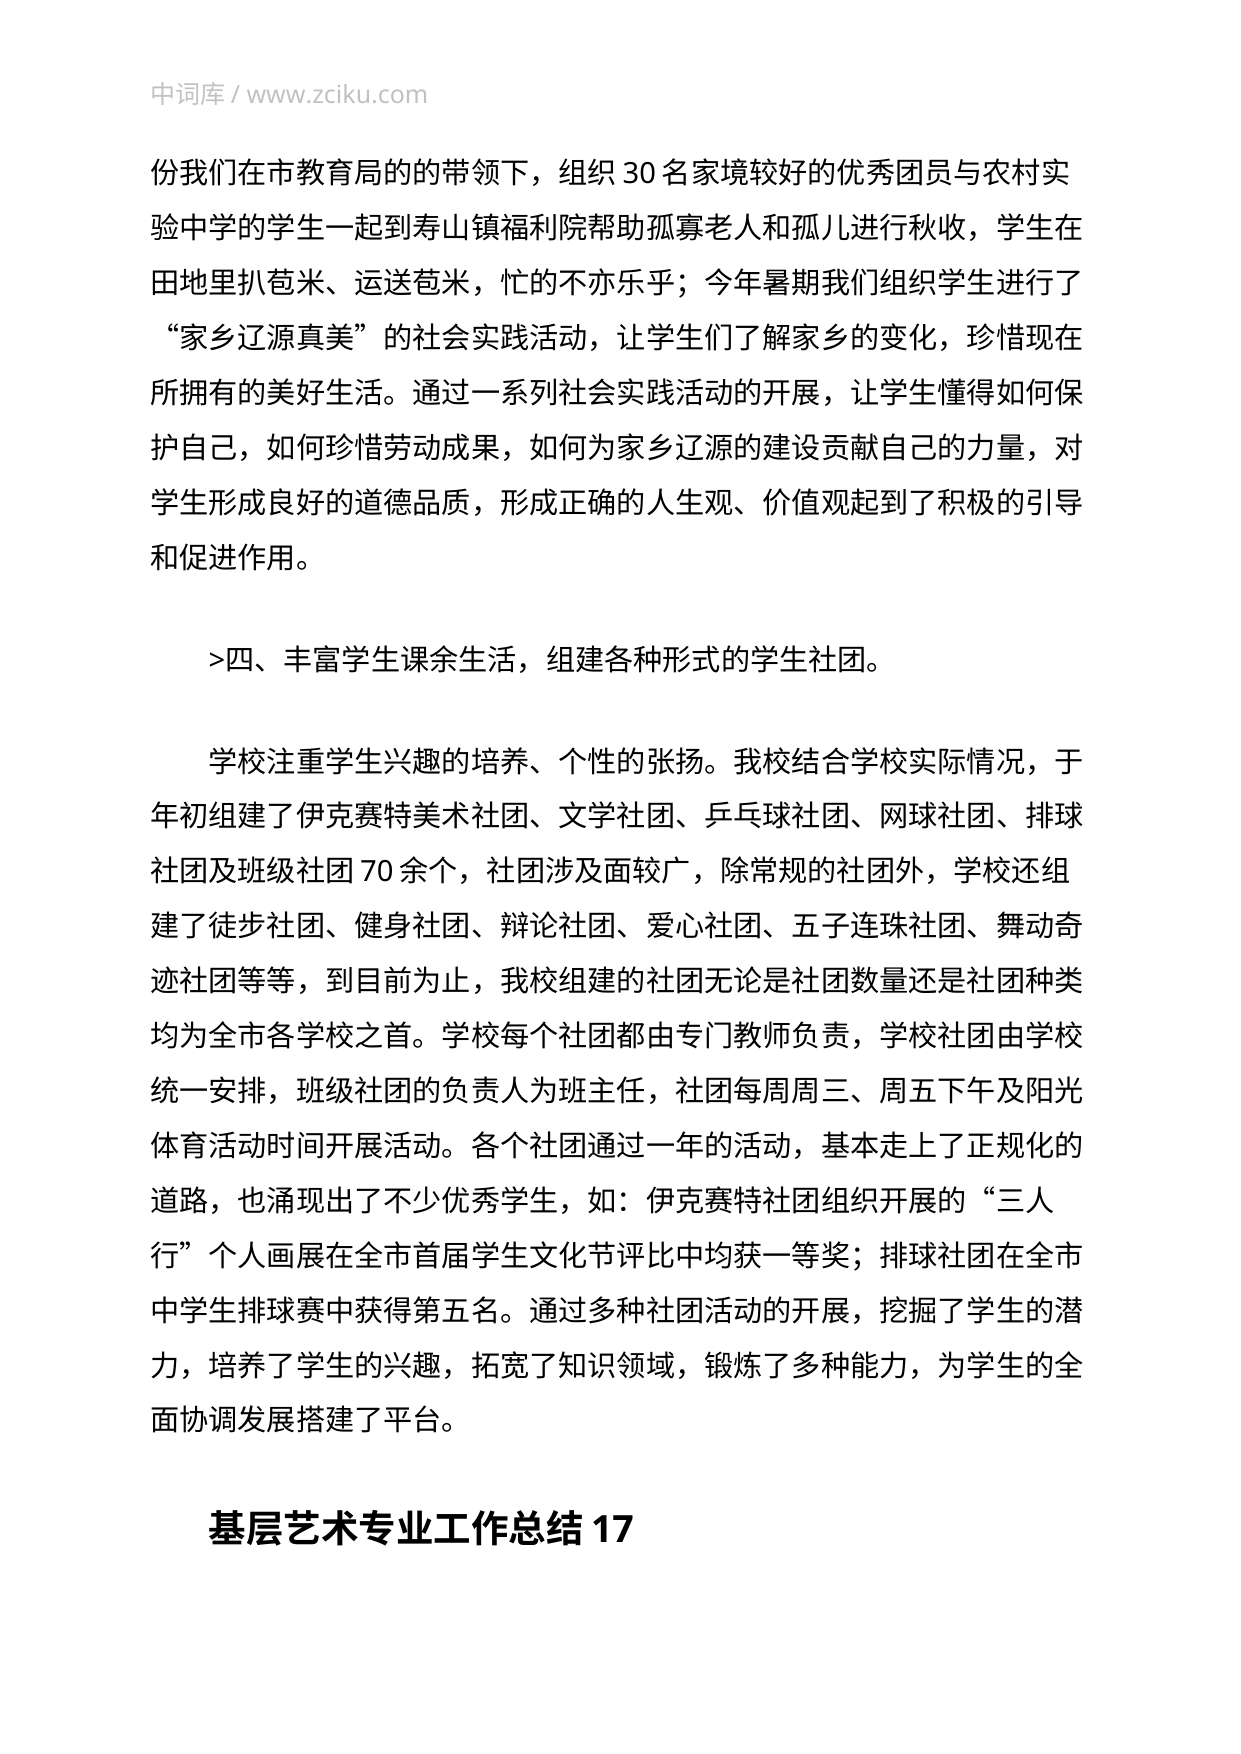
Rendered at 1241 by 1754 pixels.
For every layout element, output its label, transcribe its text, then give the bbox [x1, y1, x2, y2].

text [150, 150, 1090, 577]
text 学校注重学生兴趣的培养、个性的张扬。我校结合学校实际情况，于年初组建了伊克赛特美术社团、文学社团、乒乓球社团、网球社团、排球社团及班级社团70余个，社团涉及面较广，除常规的社团外，学校还组建了徒步社团、健身社团、辩论社团、爱心社团、五子连珠社团、舞动奇迹社团等等，到目前为止，我校组建的社团无论是社团数量还是社团种类均为全市各学校之首。学校每个社团都由专门教师负责，学校社团由学校统一安排，班级社团的负责人为班主任，社团每周周三、周五下午及阳光体育活动时间开展活动。各个社团通过一年的活动，基本走上了正规化的道路，也涌现出了不少优秀学生，如：伊克赛特社团组织开展的“三人行”个人画展在全市首届学生文化节评比中均获一等奖；排球社团在全市中学生排球赛中获得第五名。通过多种社团活动的开展，挖掘了学生的潜力，培养了学生的兴趣，拓宽了知识领域，锻炼了多种能力，为学生的全面协调发展搭建了平台。 [150, 738, 1090, 1439]
text >四、丰富学生课余生活，组建各种形式的学生社团。 [150, 636, 1090, 678]
text 基层艺术专业工作总结17 [150, 1499, 1090, 1553]
